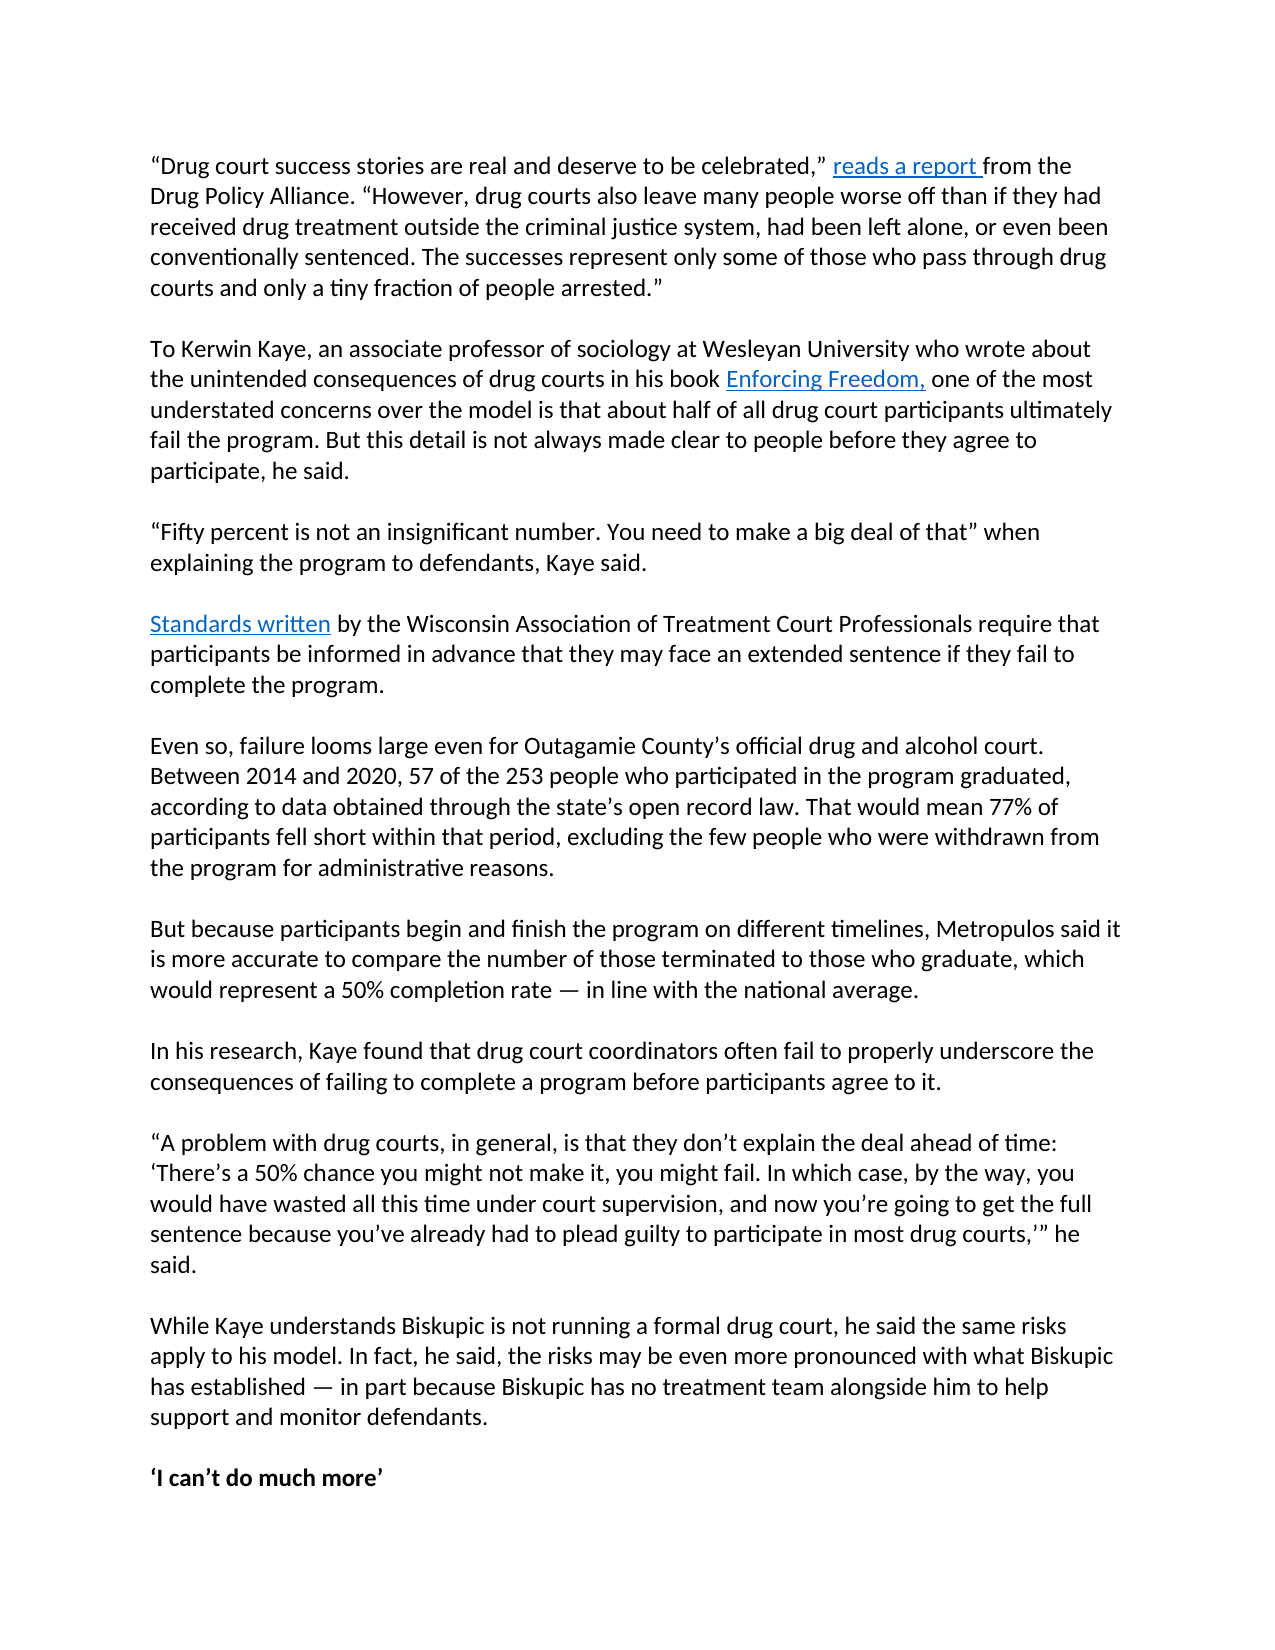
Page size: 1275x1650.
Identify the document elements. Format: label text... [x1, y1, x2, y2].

text Even so, failure looms large even for Outagamie County’s official drug and alcohol court. Between 2014 and 2020, 57 of the 253 people who participated in the program graduated, according to data obtained through the state’s open record law. That would mean 77% of participants fell short within that period, excluding the few people who were withdrawn from the program for administrative reasons. [150, 730, 1125, 882]
text ‘I can’t do much more’ [150, 1462, 1125, 1493]
text But because participants begin and finish the program on different timelines, Metropulos said it is more accurate to compare the number of those terminated to those who graduate, which would represent a 50% completion rate — in line with the national average. [150, 913, 1125, 1004]
text Standards written by the Wisconsin Association of Treatment Court Professionals require that participants be informed in advance that they may face an extended sentence if they fail to complete the program. [150, 608, 1125, 699]
text In his research, Kaye found that drug court coordinators often fail to properly underscore the consequences of failing to complete a program before participants agree to it. [150, 1035, 1125, 1096]
text “A problem with drug courts, in general, is that they don’t explain the deal ahead of time: ‘There’s a 50% chance you might not make it, you might fail. In which case, by the way, you would have wasted all this time under court supervision, and now you’re going to get the full sentence because you’ve already had to plead guilty to participate in most drug courts,’” he said. [150, 1127, 1125, 1279]
text “Fifty percent is not an insignificant number. You need to make a big deal of that” when explaining the program to defendants, Kaye said. [150, 516, 1125, 577]
text While Kaye understands Biskupic is not running a formal drug court, he said the same risks apply to his model. In fact, he said, the risks may be even more pronounced with what Biskupic has established — in part because Biskupic has no treatment team alongside him to help support and monitor defendants. [150, 1310, 1125, 1432]
text “Drug court success stories are real and deserve to be celebrated,” reads a report from the Drug Policy Alliance. “However, drug courts also leave many people worse off than if they had received drug treatment outside the criminal justice system, had been left alone, or even been conventionally sentenced. The successes represent only some of those who pass through drug courts and only a tiny fraction of people arrested.” [150, 150, 1125, 303]
text To Kerwin Kaye, an associate professor of sociology at Wesleyan University who wrote about the unintended consequences of drug courts in his book Enforcing Freedom, one of the most understated concerns over the model is that about half of all drug court participants ultimately fail the program. But this detail is not always made clear to people before they agree to participate, he said. [150, 333, 1125, 486]
